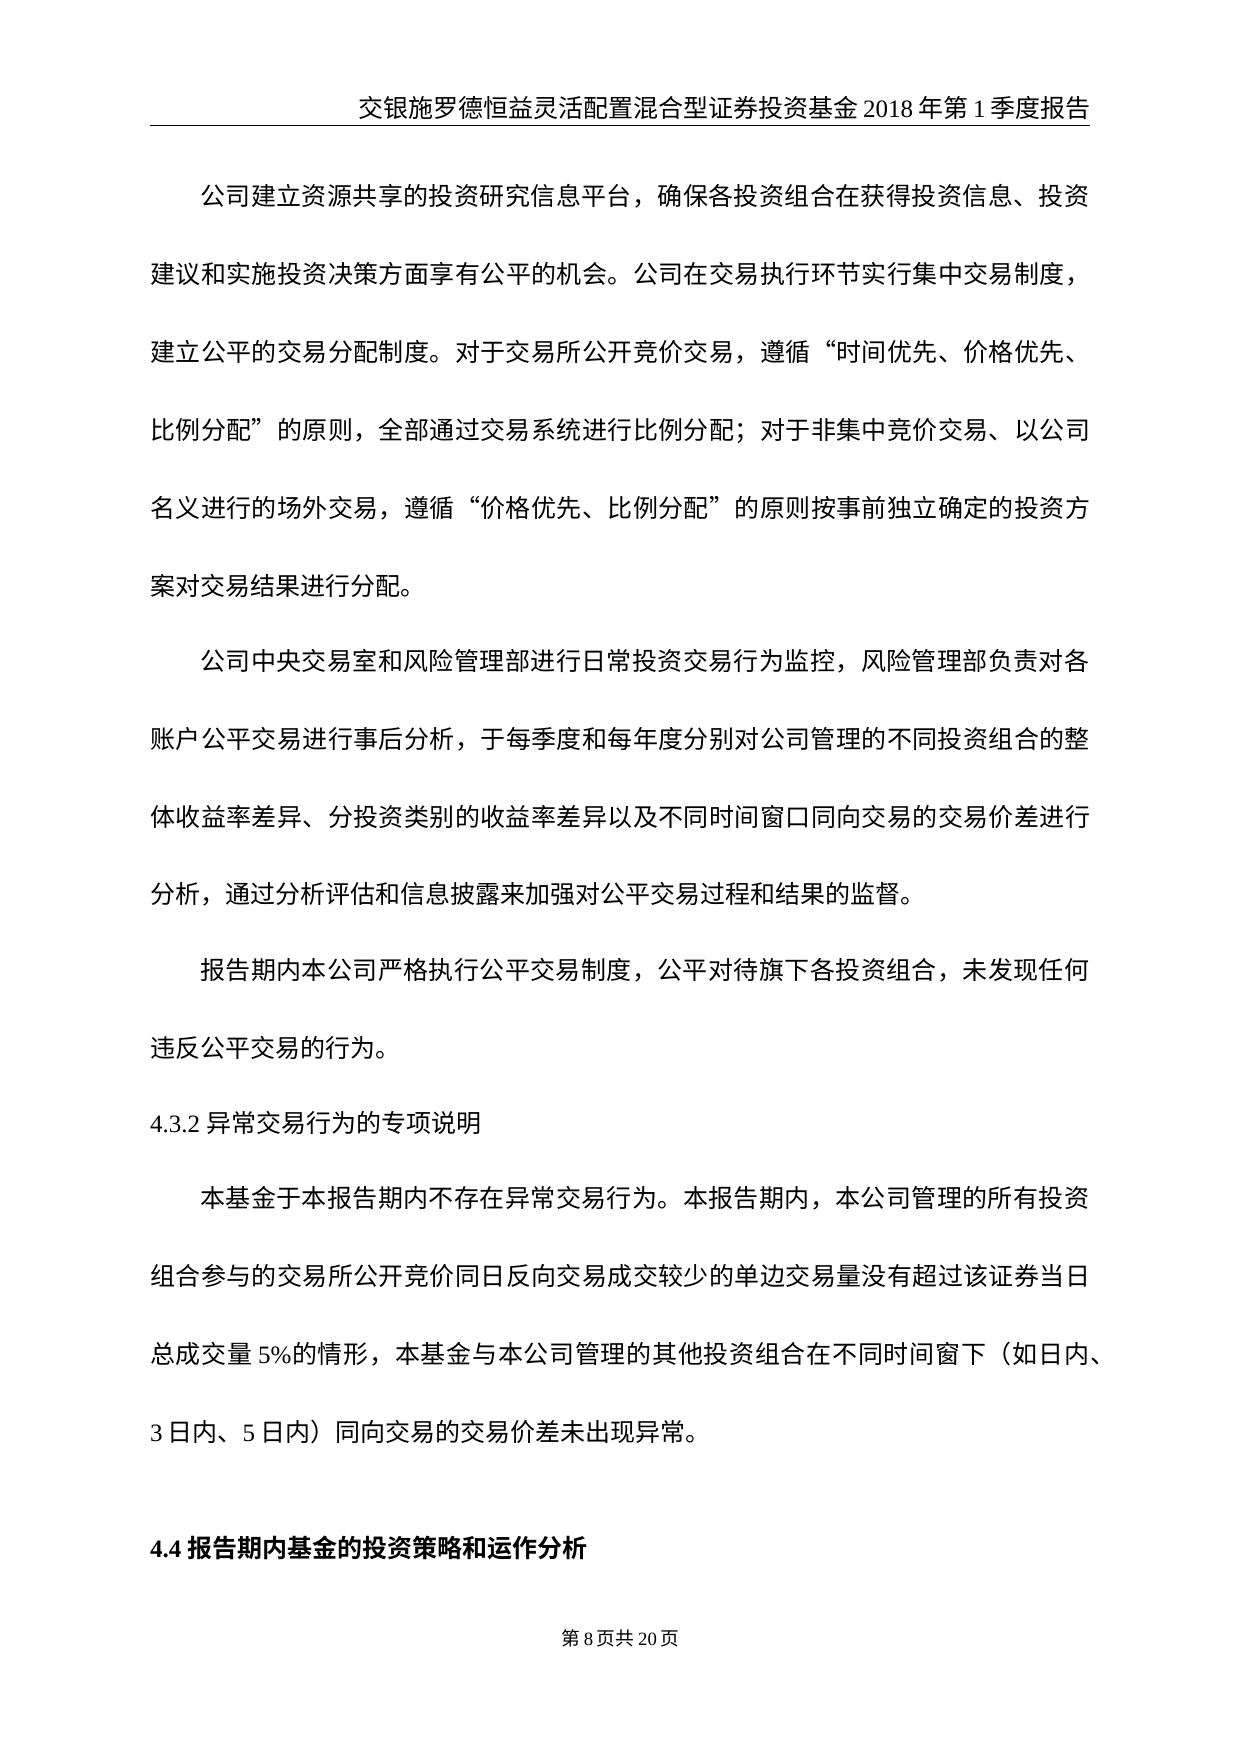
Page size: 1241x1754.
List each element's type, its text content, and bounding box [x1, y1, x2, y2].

text 4.3.2 异常交易行为的专项说明 [150, 1089, 1090, 1154]
text 公司建立资源共享的投资研究信息平台，确保各投资组合在获得投资信息、投资建议和实施投资决策方面享有公平的机会。公司在交易执行环节实行集中交易制度，建立公平的交易分配制度。对于交易所公开竞价交易，遵循“时间优先、价格优先、比例分配”的原则，全部通过交易系统进行比例分配；对于非集中竞价交易、以公司名义进行的场外交易，遵循“价格优先、比例分配”的原则按事前独立确定的投资方案对交易结果进行分配。 [150, 162, 1090, 617]
text 本基金于本报告期内不存在异常交易行为。本报告期内，本公司管理的所有投资组合参与的交易所公开竞价同日反向交易成交较少的单边交易量没有超过该证券当日总成交量5%的情形，本基金与本公司管理的其他投资组合在不同时间窗下（如日内、3日内、5日内）同向交易的交易价差未出现异常。 [150, 1164, 1090, 1463]
text 公司中央交易室和风险管理部进行日常投资交易行为监控，风险管理部负责对各账户公平交易进行事后分析，于每季度和每年度分别对公司管理的不同投资组合的整体收益率差异、分投资类别的收益率差异以及不同时间窗口同向交易的交易价差进行分析，通过分析评估和信息披露来加强对公平交易过程和结果的监督。 [150, 627, 1090, 926]
text 4.4 报告期内基金的投资策略和运作分析 [150, 1514, 1090, 1579]
text 报告期内本公司严格执行公平交易制度，公平对待旗下各投资组合，未发现任何违反公平交易的行为。 [150, 936, 1090, 1079]
